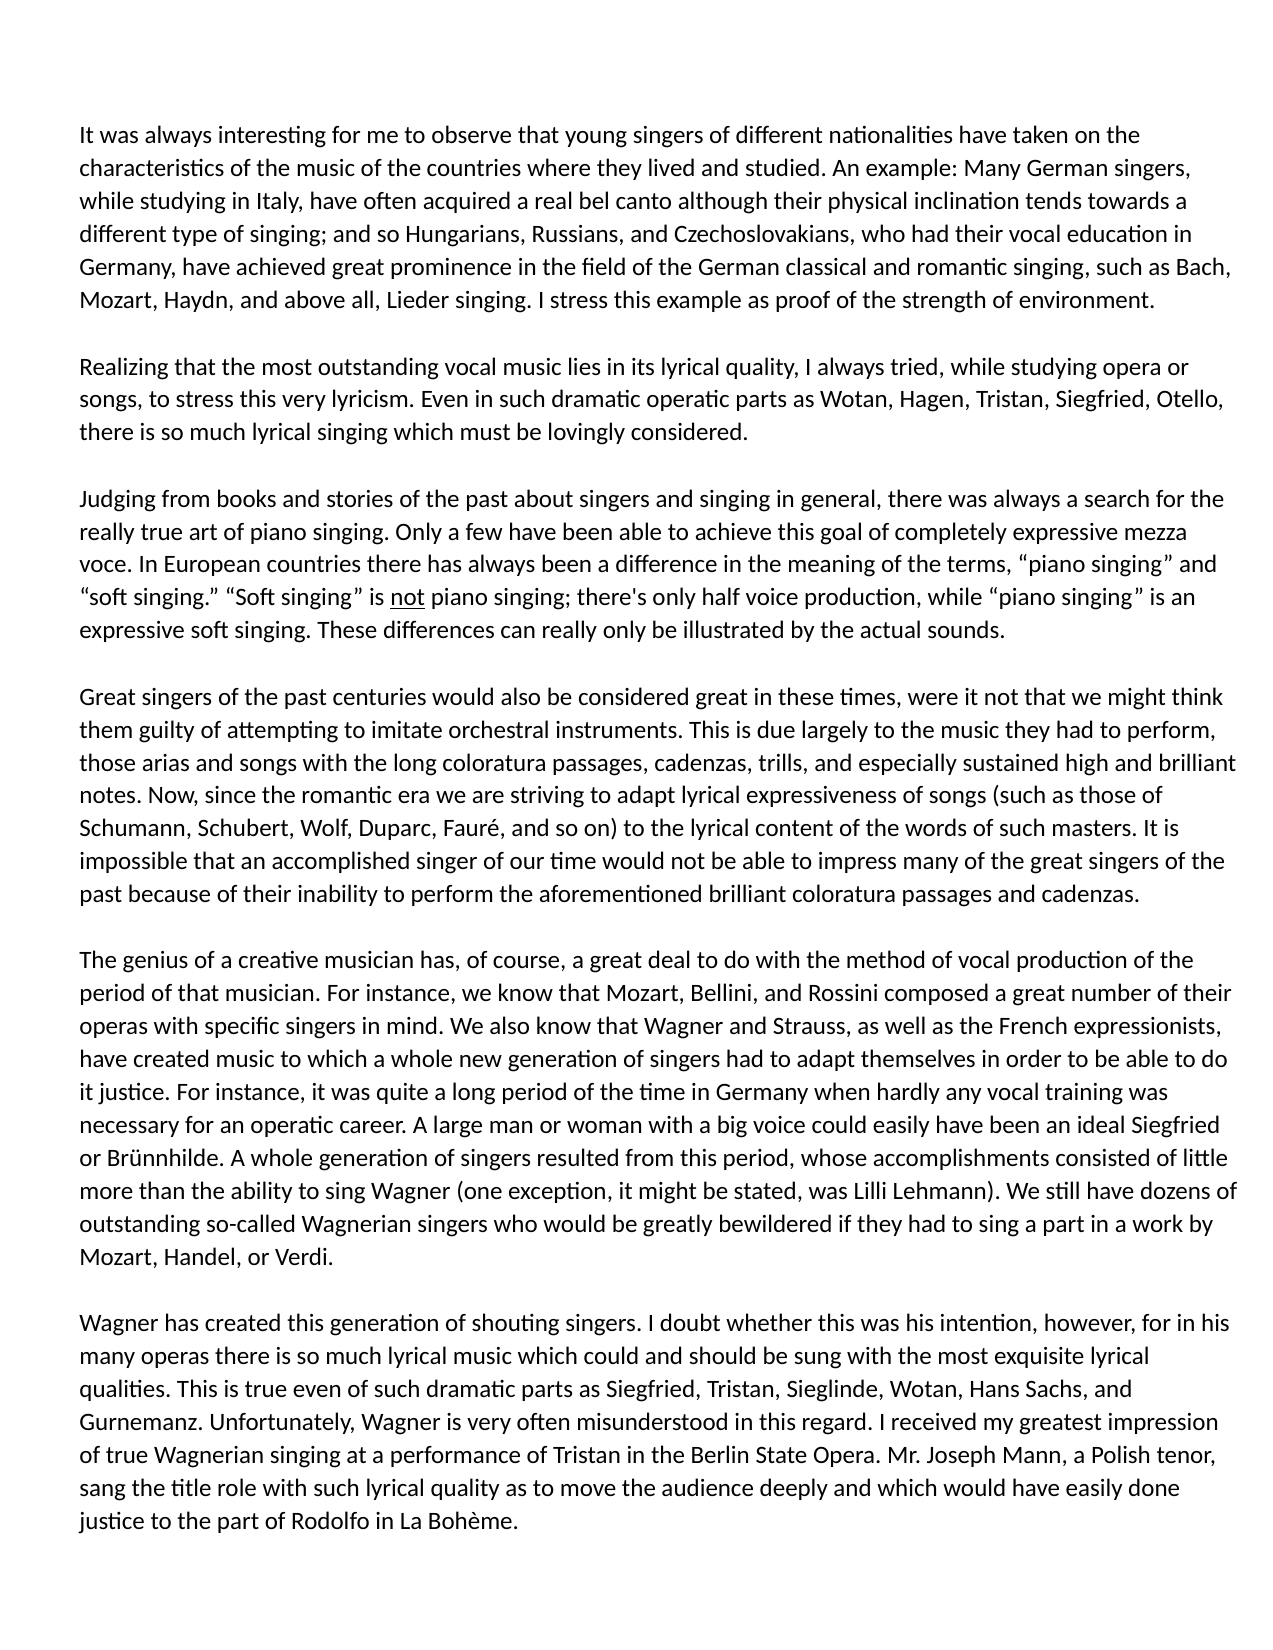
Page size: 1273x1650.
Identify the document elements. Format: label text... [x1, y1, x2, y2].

text The genius of a creative musician has, of course, a great deal to do with the method of vocal production of the period of that musician. For instance, we know that Mozart, Bellini, and Rossini composed a great number of their operas with specific singers in mind. We also know that Wagner and Strauss, as well as the French expressionists, have created music to which a whole new generation of singers had to adapt themselves in order to be able to do it justice. For instance, it was quite a long period of the time in Germany when hardly any vocal training was necessary for an operatic career. A large man or woman with a big voice could easily have been an ideal Siegfried or Brünnhilde. A whole generation of singers resulted from this period, whose accomplishments consisted of little more than the ability to sing Wagner (one exception, it might be stated, was Lilli Lehmann). We still have dozens of outstanding so-called Wagnerian singers who would be greatly bewildered if they had to sing a part in a work by Mozart, Handel, or Verdi. [79, 945, 1239, 1271]
text Great singers of the past centuries would also be considered great in these times, were it not that we might think them guilty of attempting to imitate orchestral instruments. This is due largely to the music they had to perform, those arias and songs with the long coloratura passages, cadenzas, trills, and especially sustained high and brilliant notes. Now, since the romantic era we are striving to adapt lyrical expressiveness of songs (such as those of Schumann, Schubert, Wolf, Duparc, Fauré, and so on) to the lyrical content of the words of such masters. It is impossible that an accomplished singer of our time would not be able to impress many of the great singers of the past because of their inability to perform the aforementioned brilliant coloratura passages and cadenzas. [79, 681, 1239, 909]
text Wagner has created this generation of shouting singers. I doubt whether this was his intention, however, for in his many operas there is so much lyrical music which could and should be sung with the most exquisite lyrical qualities. This is true even of such dramatic parts as Siegfried, Tristan, Sieglinde, Wotan, Hans Sachs, and Gurnemanz. Unfortunately, Wagner is very often misunderstood in this regard. I received my greatest impression of true Wagnerian singing at a performance of Tristan in the Berlin State Opera. Mr. Joseph Mann, a Polish tenor, sang the title role with such lyrical quality as to move the audience deeply and which would have easily done justice to the part of Rodolfo in La Bohème. [79, 1307, 1239, 1535]
text It was always interesting for me to observe that young singers of different nationalities have taken on the characteristics of the music of the countries where they lived and studied. An example: Many German singers, while studying in Italy, have often acquired a real bel canto although their physical inclination tends towards a different type of singing; and so Hungarians, Russians, and Czechoslovakians, who had their vocal education in Germany, have achieved great prominence in the field of the German classical and romantic singing, such as Bach, Mozart, Haydn, and above all, Lieder singing. I stress this example as proof of the strength of environment. [79, 120, 1239, 315]
text Judging from books and stories of the past about singers and singing in general, there was always a search for the really true art of piano singing. Only a few have been able to achieve this goal of completely expressive mezza voce. In European countries there has always been a difference in the meaning of the terms, “piano singing” and “soft singing.” “Soft singing” is not piano singing; there's only half voice production, while “piano singing” is an expressive soft singing. These differences can really only be illustrated by the actual sounds. [79, 483, 1239, 645]
text Realizing that the most outstanding vocal music lies in its lyrical quality, I always tried, while studying opera or songs, to stress this very lyricism. Even in such dramatic operatic parts as Wotan, Hagen, Tristan, Siegfried, Otello, there is so much lyrical singing which must be lovingly considered. [79, 351, 1239, 447]
